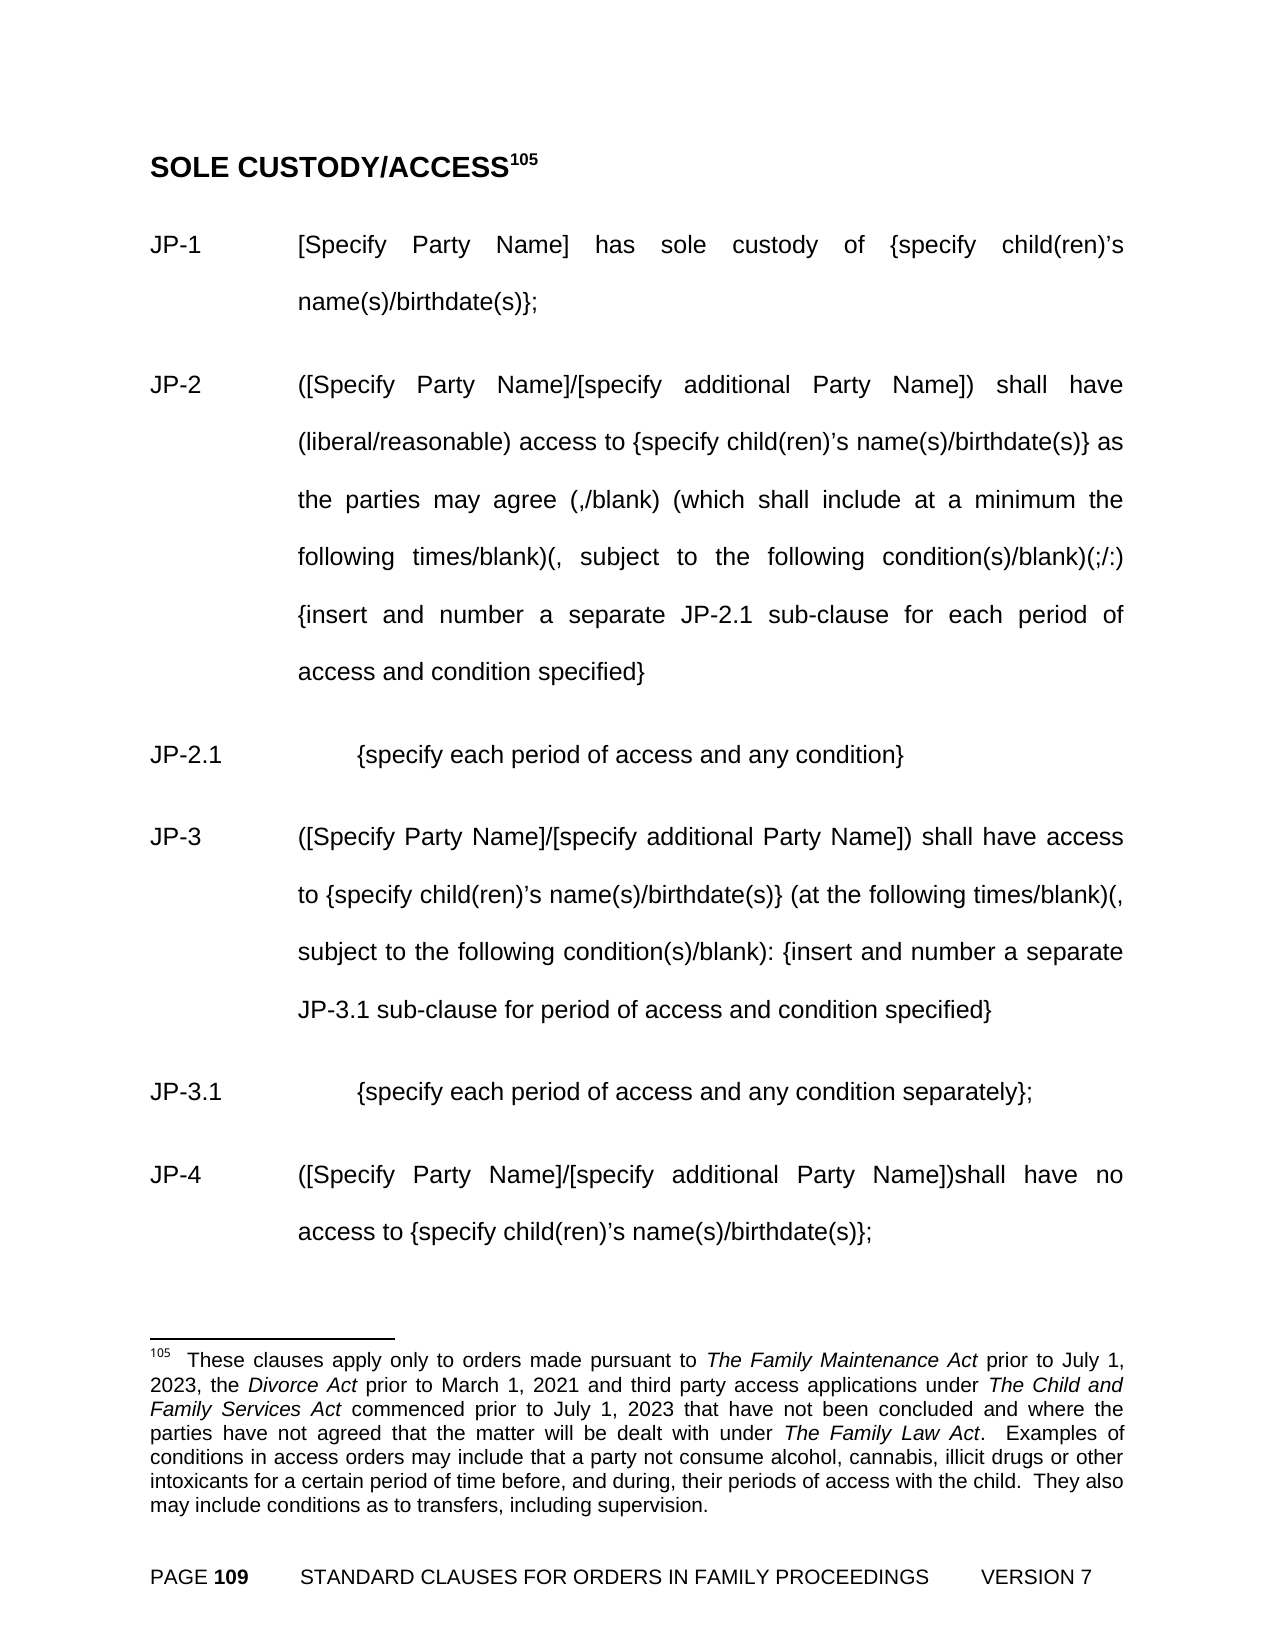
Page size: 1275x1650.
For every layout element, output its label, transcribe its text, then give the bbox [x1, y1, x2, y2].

text JP-2 ([Specify Party Name]/[specify additional Party Name]) shall have (liberal/reasonable) access to {specify child(ren)’s name(s)/birthdate(s)} as the parties may agree (,/blank) (which shall include at a minimum the following times/blank)(, subject to the following condition(s)/blank)(;/:) {insert and number a separate JP-2.1 sub-clause for each period of access and condition specified} [150, 369, 1125, 686]
text JP-1 [Specify Party Name] has sole custody of {specify child(ren)’s name(s)/birthdate(s)}; [150, 229, 1125, 316]
text JP-4 ([Specify Party Name]/[specify additional Party Name])shall have no access to {specify child(ren)’s name(s)/birthdate(s)}; [150, 1159, 1125, 1246]
text JP-2.1 {specify each period of access and any condition} [150, 739, 1125, 768]
subtitle SOLE CUSTODY/ACCESS [150, 150, 1125, 183]
text JP-3.1 {specify each period of access and any condition separately}; [150, 1077, 1125, 1106]
text JP-3 ([Specify Party Name]/[specify additional Party Name]) shall have access to {specify child(ren)’s name(s)/birthdate(s)} (at the following times/blank)(, subject to the following condition(s)/blank): {insert and number a separate JP-3.1 sub-clause for period of access and condition specified} [150, 822, 1125, 1023]
